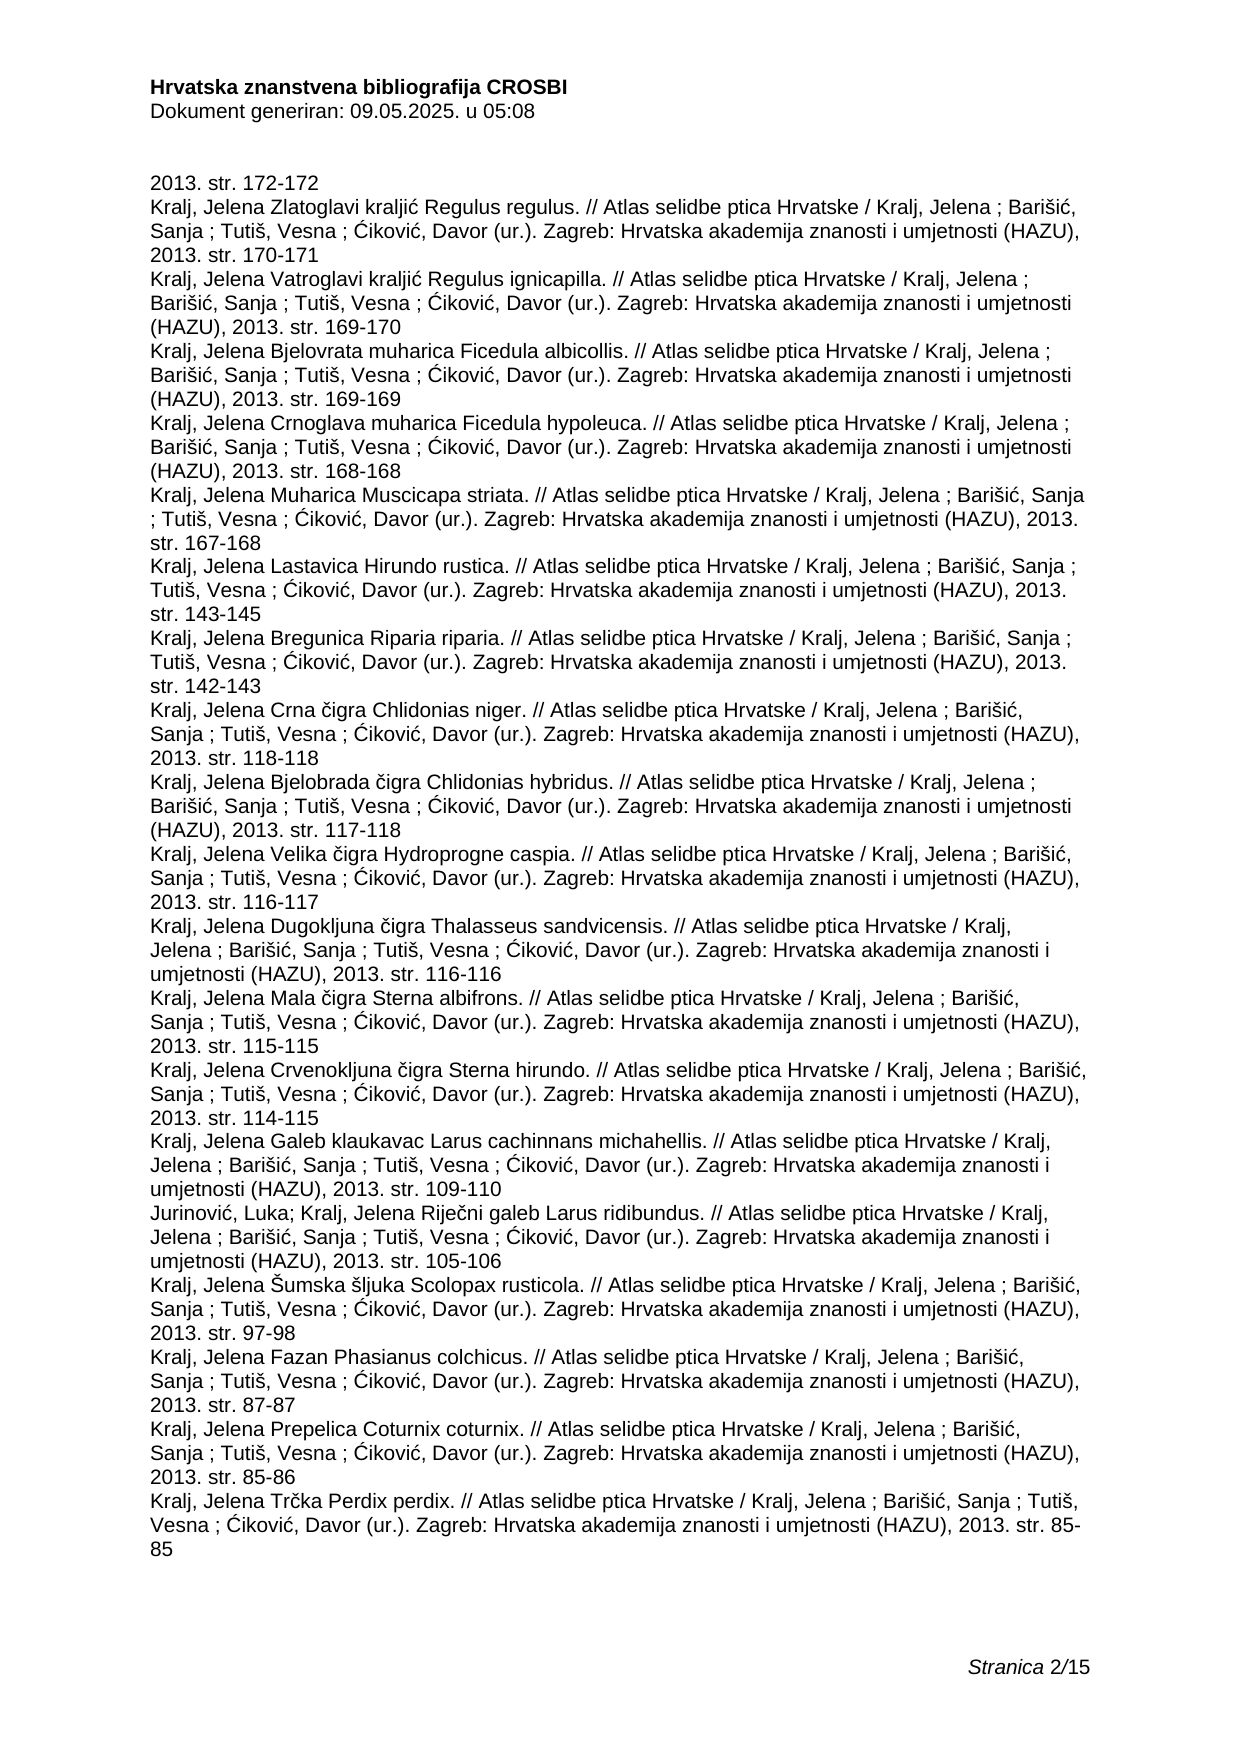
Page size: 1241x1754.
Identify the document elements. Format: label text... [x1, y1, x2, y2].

text Kralj, Jelena [150, 195, 1090, 267]
text Kralj, Jelena [150, 482, 1090, 554]
text Kralj, Jelena [150, 698, 1090, 770]
text Kralj, Jelena [150, 267, 1090, 339]
text Kralj, Jelena [150, 914, 1090, 986]
text Kralj, Jelena [150, 770, 1090, 842]
text Kralj, Jelena [150, 1129, 1090, 1201]
text Jurinović, Luka; Kralj, Jelena [150, 1201, 1090, 1273]
text Kralj, Jelena [150, 339, 1090, 411]
text Kralj, Jelena [150, 171, 1090, 195]
text Kralj, Jelena [150, 1345, 1090, 1417]
text Kralj, Jelena [150, 411, 1090, 482]
text Kralj, Jelena [150, 842, 1090, 914]
text Kralj, Jelena [150, 554, 1090, 626]
text Kralj, Jelena [150, 626, 1090, 698]
text Kralj, Jelena [150, 1057, 1090, 1129]
text Kralj, Jelena [150, 1417, 1090, 1489]
text Kralj, Jelena [150, 1489, 1090, 1561]
text Kralj, Jelena [150, 986, 1090, 1057]
text Kralj, Jelena [150, 1273, 1090, 1345]
